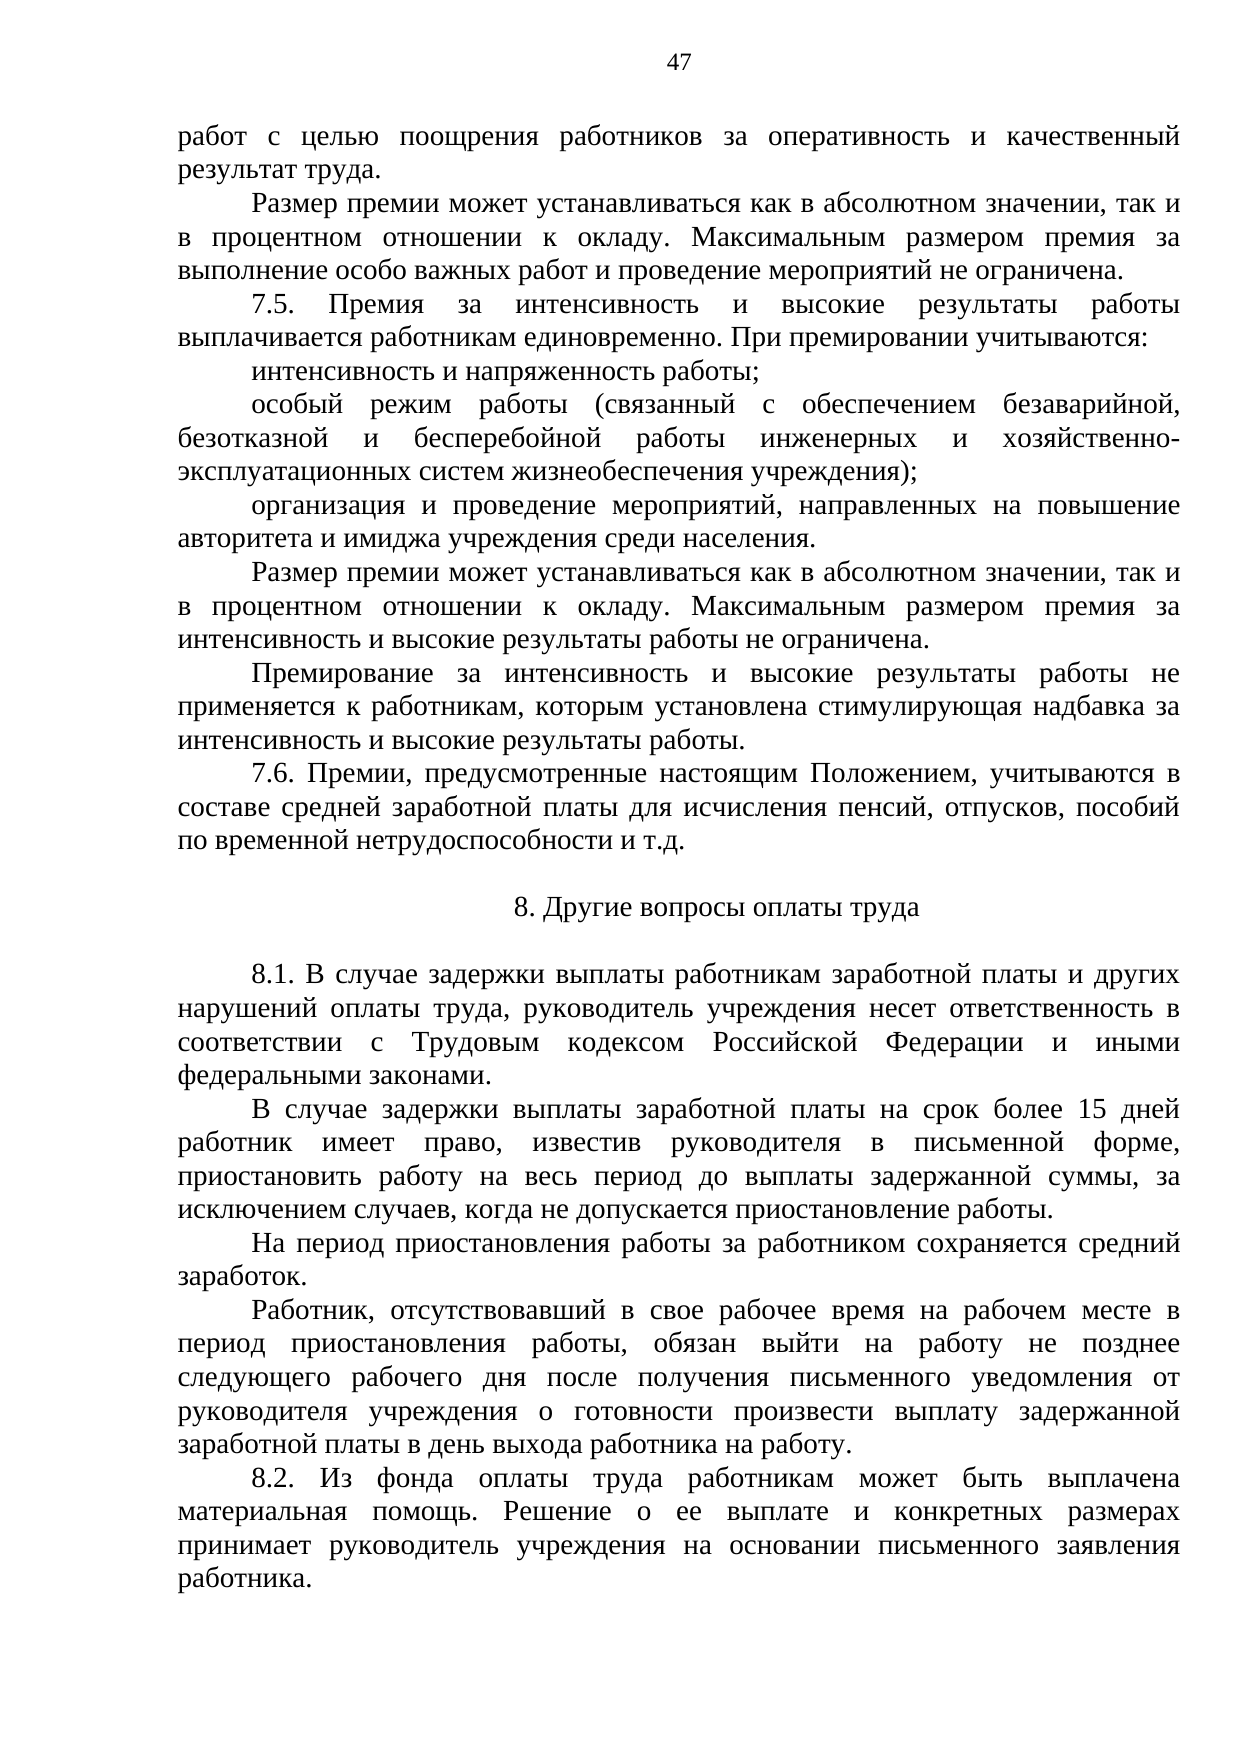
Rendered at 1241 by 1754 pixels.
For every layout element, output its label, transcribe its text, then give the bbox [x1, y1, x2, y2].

text В случае задержки выплаты заработной платы на срок более 15 дней работник имеет право, известив руководителя в письменной форме, приостановить работу на весь период до выплаты задержанной суммы, за исключением случаев, когда не допускается приостановление работы. [177, 1091, 1181, 1225]
text Работник, отсутствовавший в свое рабочее время на рабочем месте в период приостановления работы, обязан выйти на работу не позднее следующего рабочего дня после получения письменного уведомления от руководителя учреждения о готовности произвести выплату задержанной заработной платы в день выхода работника на работу. [177, 1292, 1181, 1460]
text Размер премии может устанавливаться как в абсолютном значении, так и в процентном отношении к окладу. Максимальным размером премия за выполнение особо важных работ и проведение мероприятий не ограничена. [177, 185, 1181, 286]
text На период приостановления работы за работником сохраняется средний заработок. [177, 1225, 1181, 1292]
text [177, 118, 1181, 185]
text 8.1. В случае задержки выплаты работникам заработной платы и других нарушений оплаты труда, руководитель учреждения несет ответственность в соответствии с Трудовым кодексом Российской Федерации и иными федеральными законами. [177, 957, 1181, 1091]
text Размер премии может устанавливаться как в абсолютном значении, так и в процентном отношении к окладу. Максимальным размером премия за интенсивность и высокие результаты работы не ограничена. [177, 554, 1181, 655]
text 7.6. Премии, предусмотренные настоящим Положением, учитываются в составе средней заработной платы для исчисления пенсий, отпусков, пособий по временной нетрудоспособности и т.д. [177, 755, 1181, 856]
text особый режим работы (связанный с обеспечением безаварийной, безотказной и бесперебойной работы инженерных и хозяйственно-эксплуатационных систем жизнеобеспечения учреждения); [177, 386, 1181, 487]
text 8.2. Из фонда оплаты труда работникам может быть выплачена материальная помощь. Решение о ее выплате и конкретных размерах принимает руководитель учреждения на основании письменного заявления работника. [177, 1460, 1181, 1594]
text организация и проведение мероприятий, направленных на повышение авторитета и имиджа учреждения среди населения. [177, 487, 1181, 554]
text Премирование за интенсивность и высокие результаты работы не применяется к работникам, которым установлена стимулирующая надбавка за интенсивность и высокие результаты работы. [177, 655, 1181, 755]
text 7.5. Премия за интенсивность и высокие результаты работы выплачивается работникам единовременно. При премировании учитываются: [177, 286, 1181, 353]
text 8. Другие вопросы оплаты труда [177, 889, 1181, 923]
text интенсивность и напряженность работы; [177, 353, 1181, 386]
